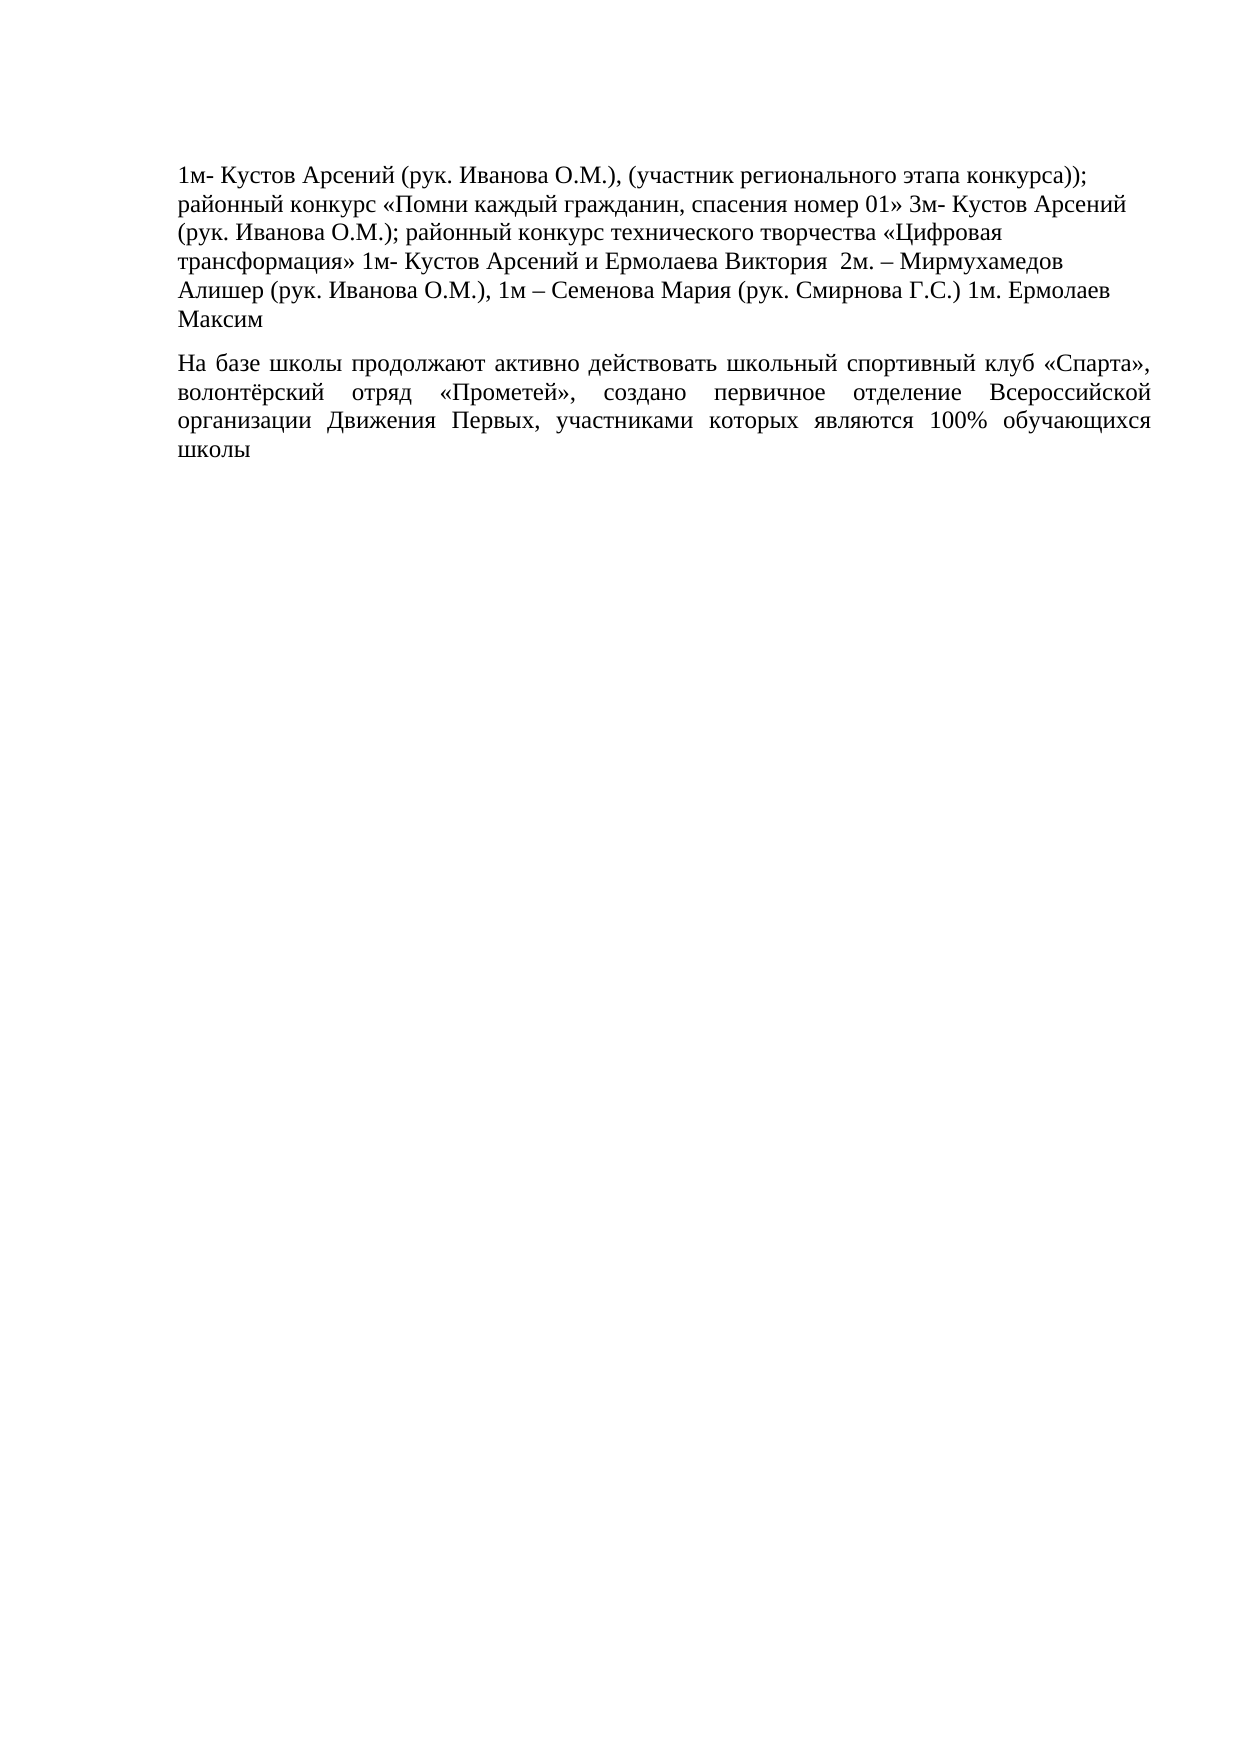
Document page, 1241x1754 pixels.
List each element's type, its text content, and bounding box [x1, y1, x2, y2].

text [177, 160, 1152, 332]
text На базе школы продолжают активно действовать школьный спортивный клуб «Спарта», волонтёрский отряд «Прометей», создано первичное отделение Всероссийской организации Движения Первых, участниками которых являются 100% обучающихся школы [177, 348, 1152, 463]
